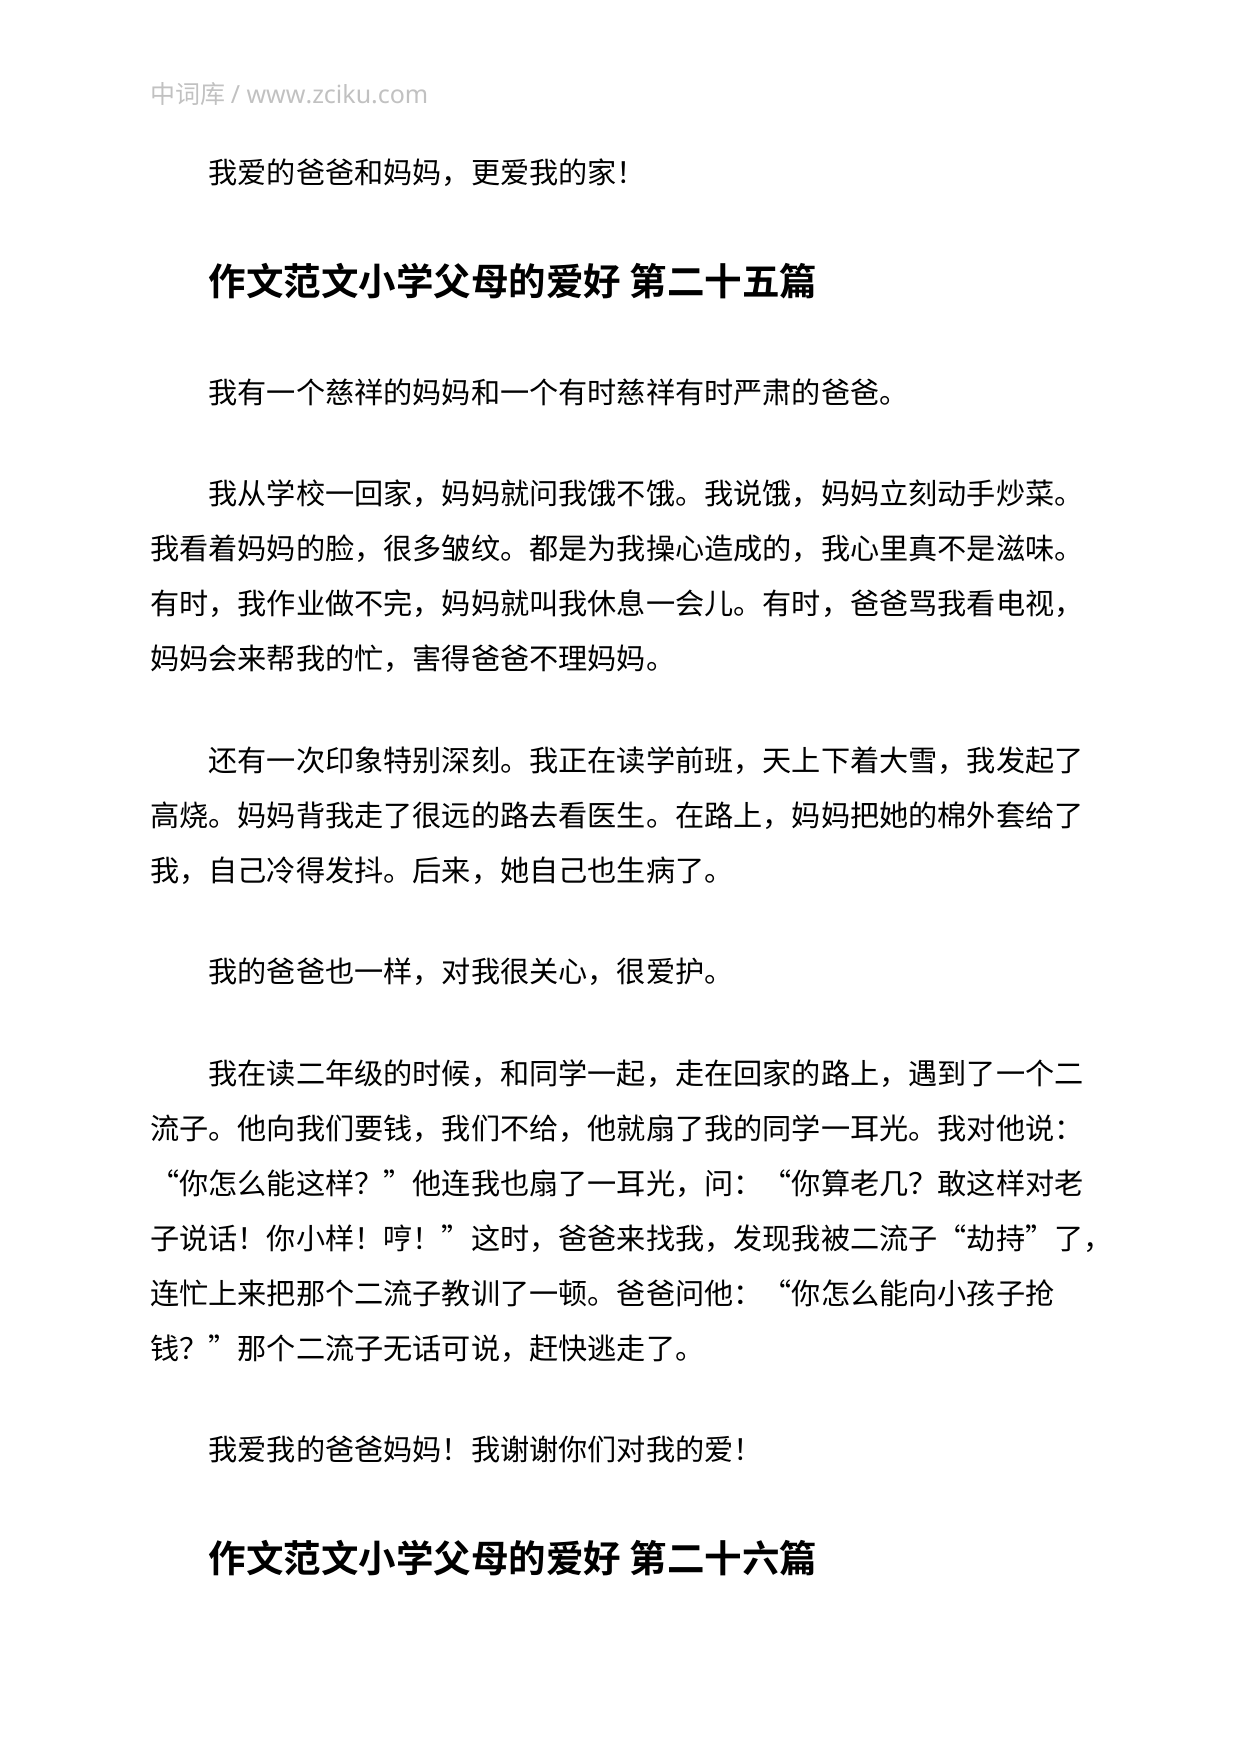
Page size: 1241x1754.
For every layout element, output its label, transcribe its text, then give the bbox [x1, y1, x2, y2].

text 我在读二年级的时候，和同学一起，走在回家的路上，遇到了一个二流子。他向我们要钱，我们不给，他就扇了我的同学一耳光。我对他说：“你怎么能这样？”他连我也扇了一耳光，问：“你算老几？敢这样对老子说话！你小样！哼！”这时，爸爸来找我，发现我被二流子“劫持”了，连忙上来把那个二流子教训了一顿。爸爸问他：“你怎么能向小孩子抢钱？”那个二流子无话可说，赶快逃走了。 [150, 1051, 1090, 1367]
text 我爱我的爸爸妈妈！我谢谢你们对我的爱！ [150, 1427, 1090, 1469]
text 作文范文小学父母的爱好 第二十六篇 [150, 1529, 1090, 1583]
text 还有一次印象特别深刻。我正在读学前班，天上下着大雪，我发起了高烧。妈妈背我走了很远的路去看医生。在路上，妈妈把她的棉外套给了我，自己冷得发抖。后来，她自己也生病了。 [150, 737, 1090, 889]
text 作文范文小学父母的爱好 第二十五篇 [150, 252, 1090, 306]
text 我爱的爸爸和妈妈，更爱我的家！ [150, 150, 1090, 192]
text 我有一个慈祥的妈妈和一个有时慈祥有时严肃的爸爸。 [150, 369, 1090, 411]
text 我的爸爸也一样，对我很关心，很爱护。 [150, 949, 1090, 991]
text 我从学校一回家，妈妈就问我饿不饿。我说饿，妈妈立刻动手炒菜。我看着妈妈的脸，很多皱纹。都是为我操心造成的，我心里真不是滋味。有时，我作业做不完，妈妈就叫我休息一会儿。有时，爸爸骂我看电视，妈妈会来帮我的忙，害得爸爸不理妈妈。 [150, 471, 1090, 678]
